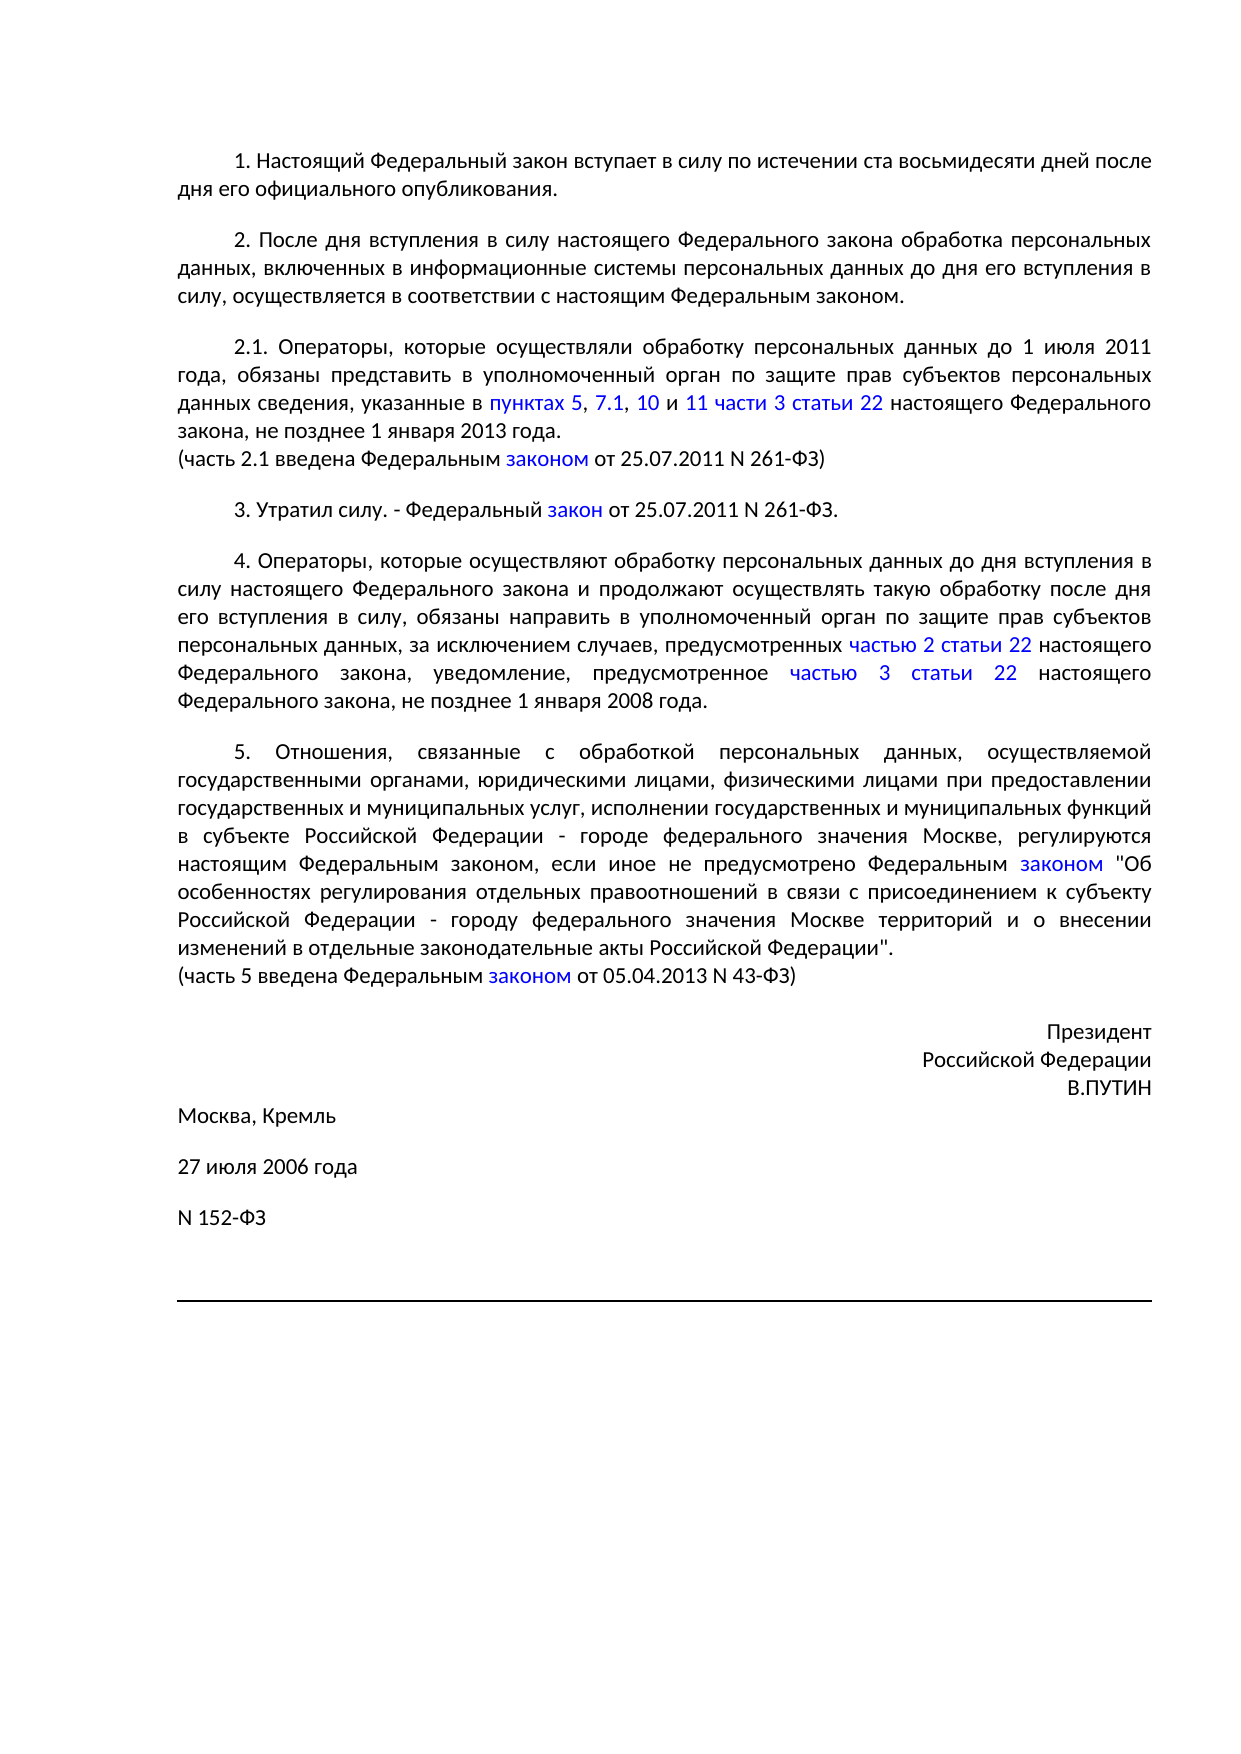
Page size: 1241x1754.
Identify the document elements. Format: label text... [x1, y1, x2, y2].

text Президент [177, 1017, 1152, 1045]
text (часть 2.1 введена Федеральным законом от 25.07.2011 N 261-ФЗ) [177, 444, 1152, 472]
text 4. Операторы, которые осуществляют обработку персональных данных до дня вступления в силу настоящего Федерального закона и продолжают осуществлять такую обработку после дня его вступления в силу, обязаны направить в уполномоченный орган по защите прав субъектов персональных данных, за исключением случаев, предусмотренных частью 2 статьи 22 настоящего Федерального закона, уведомление, предусмотренное частью 3 статьи 22 настоящего Федерального закона, не позднее 1 января 2008 года. [177, 546, 1152, 714]
text Москва, Кремль [177, 1101, 1152, 1129]
text 5. Отношения, связанные с обработкой персональных данных, осуществляемой государственными органами, юридическими лицами, физическими лицами при предоставлении государственных и муниципальных услуг, исполнении государственных и муниципальных функций в субъекте Российской Федерации - городе федерального значения Москве, регулируются настоящим Федеральным законом, если иное не предусмотрено Федеральным законом "Об особенностях регулирования отдельных правоотношений в связи с присоединением к субъекту Российской Федерации - городу федерального значения Москве территорий и о внесении изменений в отдельные законодательные акты Российской Федерации". [177, 737, 1152, 961]
text N 152-ФЗ [177, 1203, 1152, 1231]
text 27 июля 2006 года [177, 1152, 1152, 1180]
text 2. После дня вступления в силу настоящего Федерального закона обработка персональных данных, включенных в информационные системы персональных данных до дня его вступления в силу, осуществляется в соответствии с настоящим Федеральным законом. [177, 225, 1152, 309]
text 2.1. Операторы, которые осуществляли обработку персональных данных до 1 июля 2011 года, обязаны представить в уполномоченный орган по защите прав субъектов персональных данных сведения, указанные в пунктах 5, 7.1, 10 и 11 части 3 статьи 22 настоящего Федерального закона, не позднее 1 января 2013 года. [177, 332, 1152, 444]
text В.ПУТИН [177, 1073, 1152, 1101]
text 3. Утратил силу. - Федеральный закон от 25.07.2011 N 261-ФЗ. [177, 495, 1152, 523]
text (часть 5 введена Федеральным законом от 05.04.2013 N 43-ФЗ) [177, 961, 1152, 989]
text 1. Настоящий Федеральный закон вступает в силу по истечении ста восьмидесяти дней после дня его официального опубликования. [177, 146, 1152, 202]
text Российской Федерации [177, 1045, 1152, 1073]
